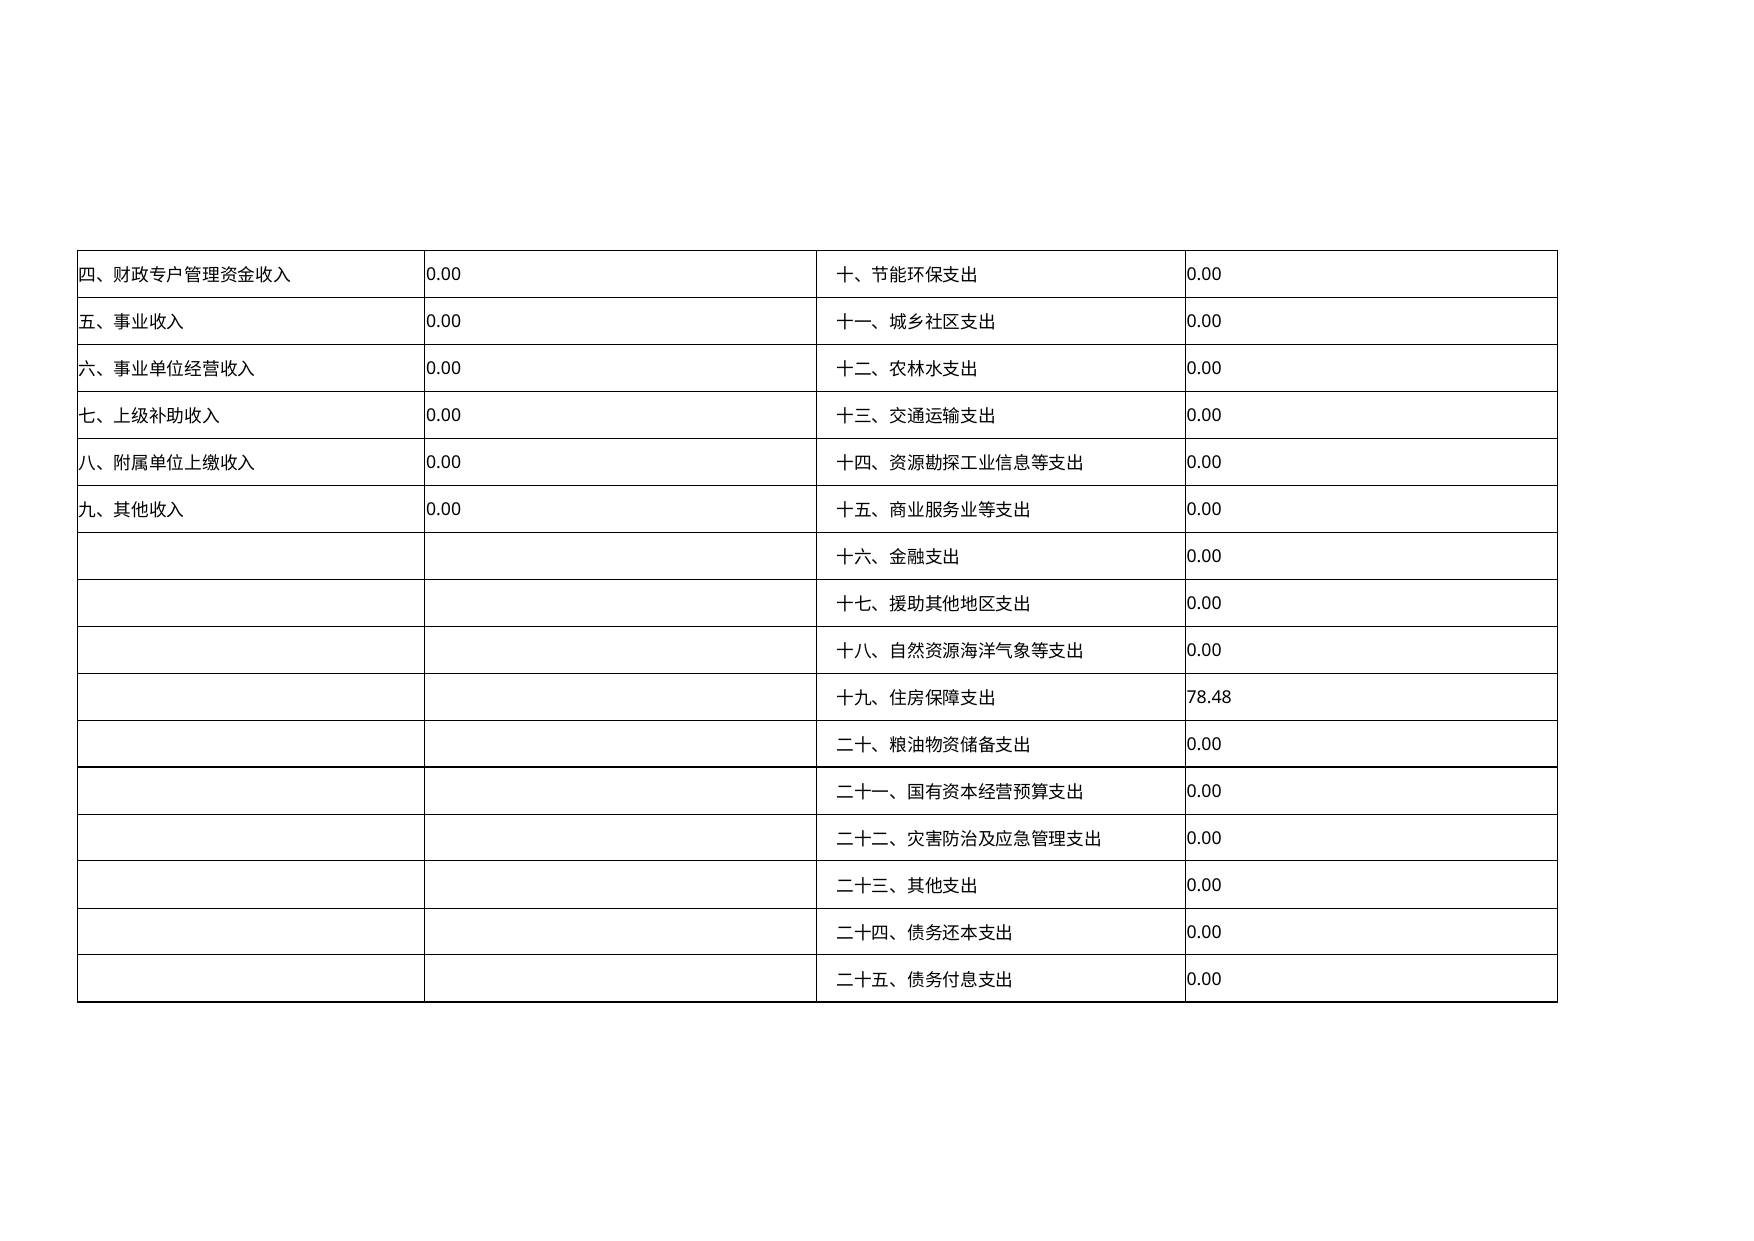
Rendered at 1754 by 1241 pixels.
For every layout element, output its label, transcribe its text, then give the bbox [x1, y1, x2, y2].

table_cell [425, 721, 816, 766]
table_cell 0.00 [1186, 392, 1557, 438]
table_cell 0.00 [1186, 627, 1557, 672]
table_cell 二十、粮油物资储备支出 [817, 721, 1185, 766]
table_cell 十二、农林水支出 [817, 345, 1185, 391]
table_cell 二十一、国有资本经营预算支出 [817, 768, 1185, 813]
table_cell 0.00 [1186, 815, 1557, 860]
table_cell 0.00 [425, 486, 816, 532]
table_cell 78.48 [1186, 674, 1557, 719]
table_cell 七、上级补助收入 [78, 392, 424, 438]
table_cell [425, 768, 816, 813]
table_cell 0.00 [1186, 721, 1557, 766]
table_cell [78, 721, 424, 766]
table_cell 二十四、债务还本支出 [817, 909, 1185, 954]
table_cell [425, 861, 816, 907]
table_cell [425, 955, 816, 1001]
table_cell 二十二、灾害防治及应急管理支出 [817, 815, 1185, 860]
table_cell 0.00 [1186, 486, 1557, 532]
table_cell 0.00 [1186, 298, 1557, 344]
table_cell 十四、资源勘探工业信息等支出 [817, 439, 1185, 484]
table_cell 二十五、债务付息支出 [817, 955, 1185, 1001]
table_cell 0.00 [1186, 251, 1557, 297]
table_cell 十九、住房保障支出 [817, 674, 1185, 719]
table_cell [78, 955, 424, 1001]
table_cell [78, 533, 424, 578]
table_cell 十、节能环保支出 [817, 251, 1185, 297]
table_cell 0.00 [425, 345, 816, 391]
table_cell 0.00 [425, 439, 816, 484]
table_cell 0.00 [425, 392, 816, 438]
table_cell [78, 909, 424, 954]
table_cell 十八、自然资源海洋气象等支出 [817, 627, 1185, 672]
table_cell 十七、援助其他地区支出 [817, 580, 1185, 626]
table_cell [425, 533, 816, 578]
table_cell [425, 580, 816, 626]
table_cell [425, 815, 816, 860]
table_cell 四、财政专户管理资金收入 [78, 251, 424, 297]
table_cell 五、事业收入 [78, 298, 424, 344]
table_cell 二十三、其他支出 [817, 861, 1185, 907]
table_cell [425, 627, 816, 672]
table_cell 九、其他收入 [78, 486, 424, 532]
table_cell 0.00 [425, 298, 816, 344]
table_cell 0.00 [425, 251, 816, 297]
table_cell 十六、金融支出 [817, 533, 1185, 578]
table_cell 十一、城乡社区支出 [817, 298, 1185, 344]
table_cell [78, 768, 424, 813]
table_cell [78, 674, 424, 719]
table_cell 0.00 [1186, 768, 1557, 813]
table_cell 0.00 [1186, 861, 1557, 907]
table_cell 0.00 [1186, 345, 1557, 391]
table_cell [425, 909, 816, 954]
table_cell [425, 674, 816, 719]
table_cell 十三、交通运输支出 [817, 392, 1185, 438]
table_cell 0.00 [1186, 580, 1557, 626]
table_cell 0.00 [1186, 533, 1557, 578]
table_cell [78, 627, 424, 672]
table_cell 六、事业单位经营收入 [78, 345, 424, 391]
table_cell 八、附属单位上缴收入 [78, 439, 424, 484]
table_cell 十五、商业服务业等支出 [817, 486, 1185, 532]
table_cell [78, 861, 424, 907]
table_cell 0.00 [1186, 439, 1557, 484]
table_cell 0.00 [1186, 909, 1557, 954]
table_cell [78, 580, 424, 626]
table_cell [78, 815, 424, 860]
table_cell 0.00 [1186, 955, 1557, 1001]
